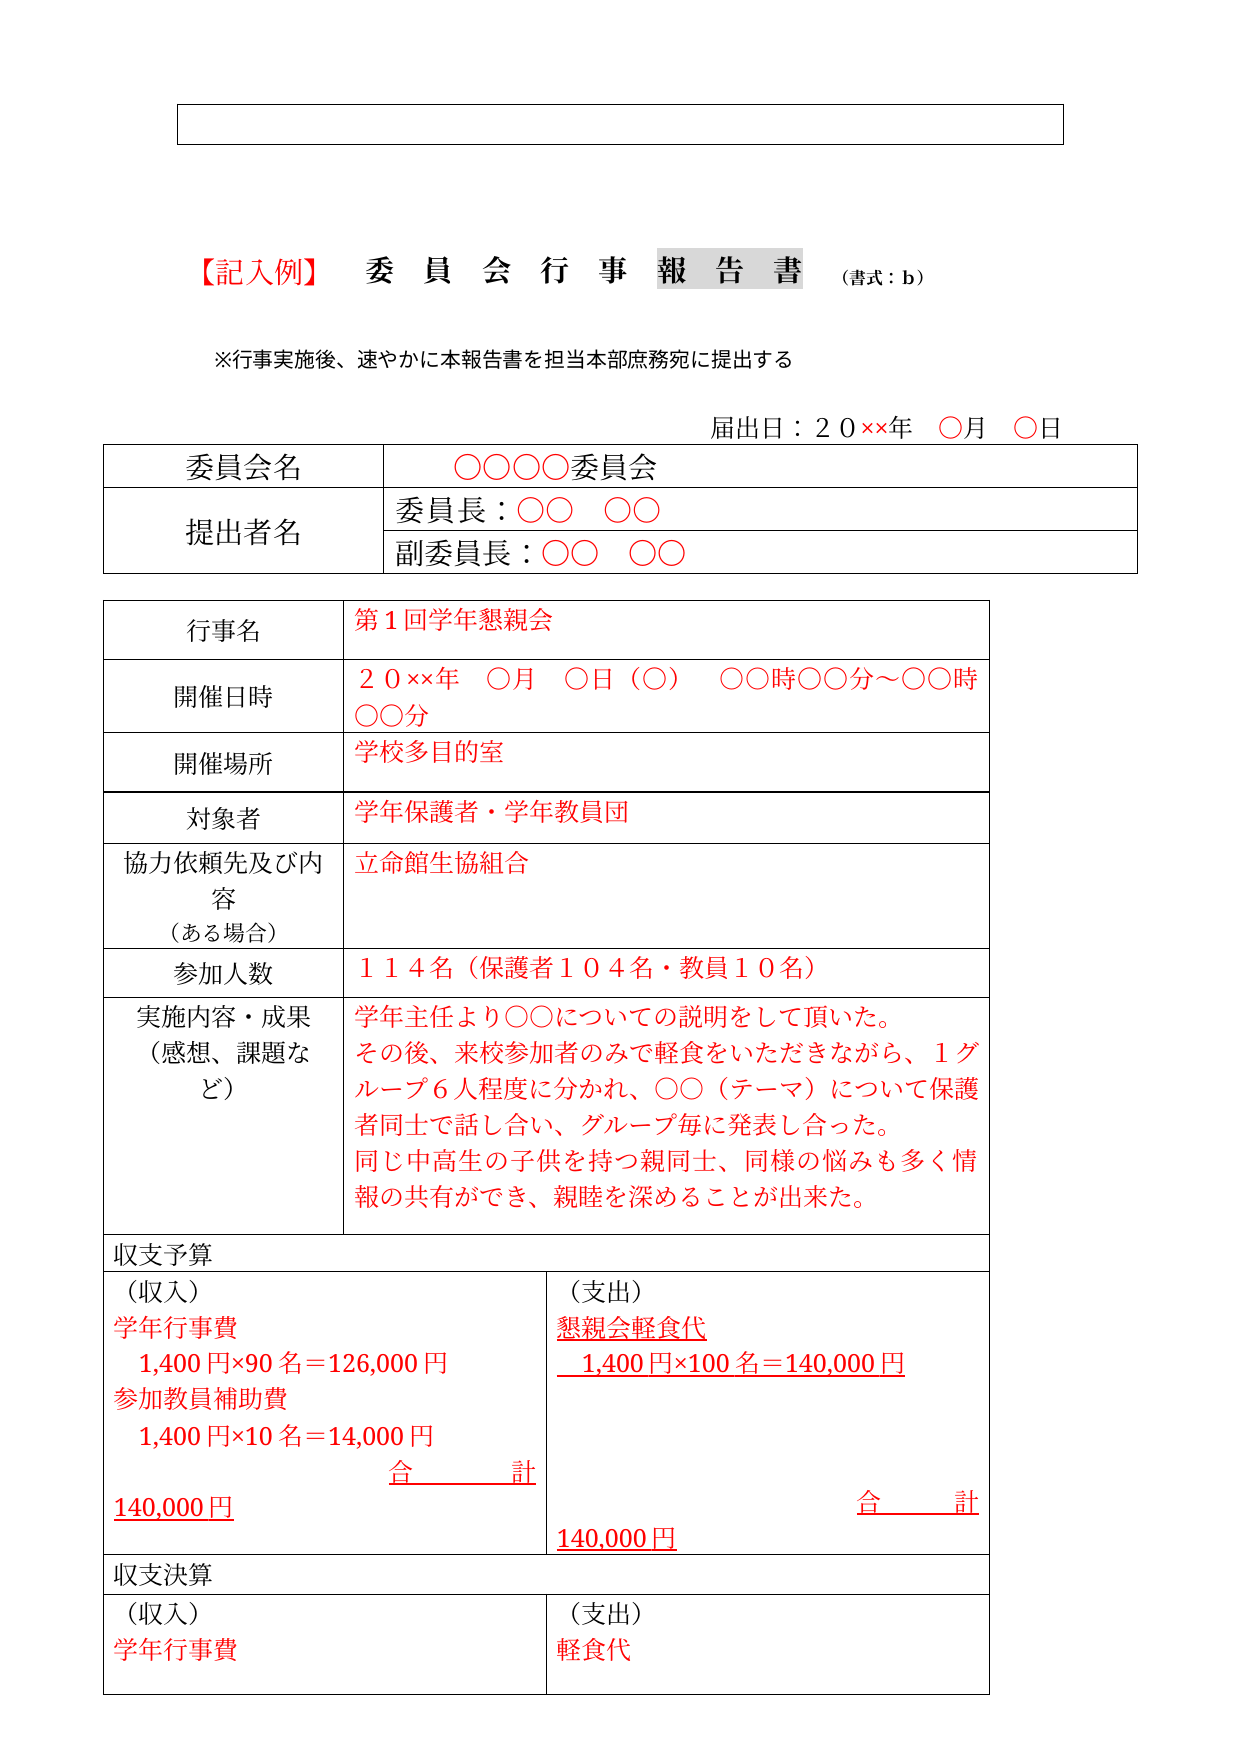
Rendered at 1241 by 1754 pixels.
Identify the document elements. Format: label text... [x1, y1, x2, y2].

table_cell 対象者 [104, 793, 343, 843]
table_cell （支出） 懇親会軽食代 1,400円×100名＝140,000円 合計 140,000円 [547, 1272, 989, 1554]
table_cell 委員長：○○ ○○ [384, 488, 1137, 530]
table_cell １１４名（保護者１０４名・教員１０名） [344, 949, 989, 997]
table_cell 参加人数 [104, 949, 343, 997]
table_cell 備考 [178, 105, 1063, 144]
table_cell 協力依頼先及び内容 （ある場合） [104, 844, 343, 947]
text 届出日：２０××年 〇月 〇日 [177, 408, 1063, 444]
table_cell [547, 1595, 989, 1694]
table_cell 実施内容・成果 （感想、課題など） [104, 998, 343, 1234]
table_cell 学年保護者・学年教員団 [344, 793, 989, 843]
table_header 委員会名 [104, 445, 383, 487]
text 委 員 会 行 事 報 告 書 （書式：ｂ） [177, 247, 1063, 289]
table_header 行事名 [104, 601, 343, 659]
table_cell 立命館生協組合 [344, 844, 989, 947]
table_cell ２０××年 〇月 〇日（〇） ○○時〇〇分～〇〇時〇〇分 [344, 660, 989, 732]
table_header 〇〇〇〇委員会 [384, 445, 1137, 487]
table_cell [104, 1595, 546, 1694]
table_cell 副委員長：〇〇 〇〇 [384, 531, 1137, 573]
table_cell 収支決算 [104, 1555, 989, 1593]
table_cell 開催場所 [104, 733, 343, 791]
table_cell 収支予算 [104, 1235, 989, 1271]
table_header 第1回学年懇親会 [344, 601, 989, 659]
table_cell 開催日時 [104, 660, 343, 732]
table_cell （収入） 学年行事費 1,400円×90名＝126,000円 参加教員補助費 1,400円×10名＝14,000円 合計 140,000円 [104, 1272, 546, 1554]
table_cell 学校多目的室 [344, 733, 989, 791]
table_cell 提出者名 [104, 488, 383, 573]
table_cell 学年主任より○○についての説明をして頂いた。 その後、来校参加者のみで軽食をいただきながら、１グループ６人程度に分かれ、○○（テーマ）について保護者同士で話し合い、グループ毎に発表し合った。 同じ中高生の子供を持つ親同士、同様の悩みも多く情報の共有ができ、親睦を深めることが出来た。 [344, 998, 989, 1234]
